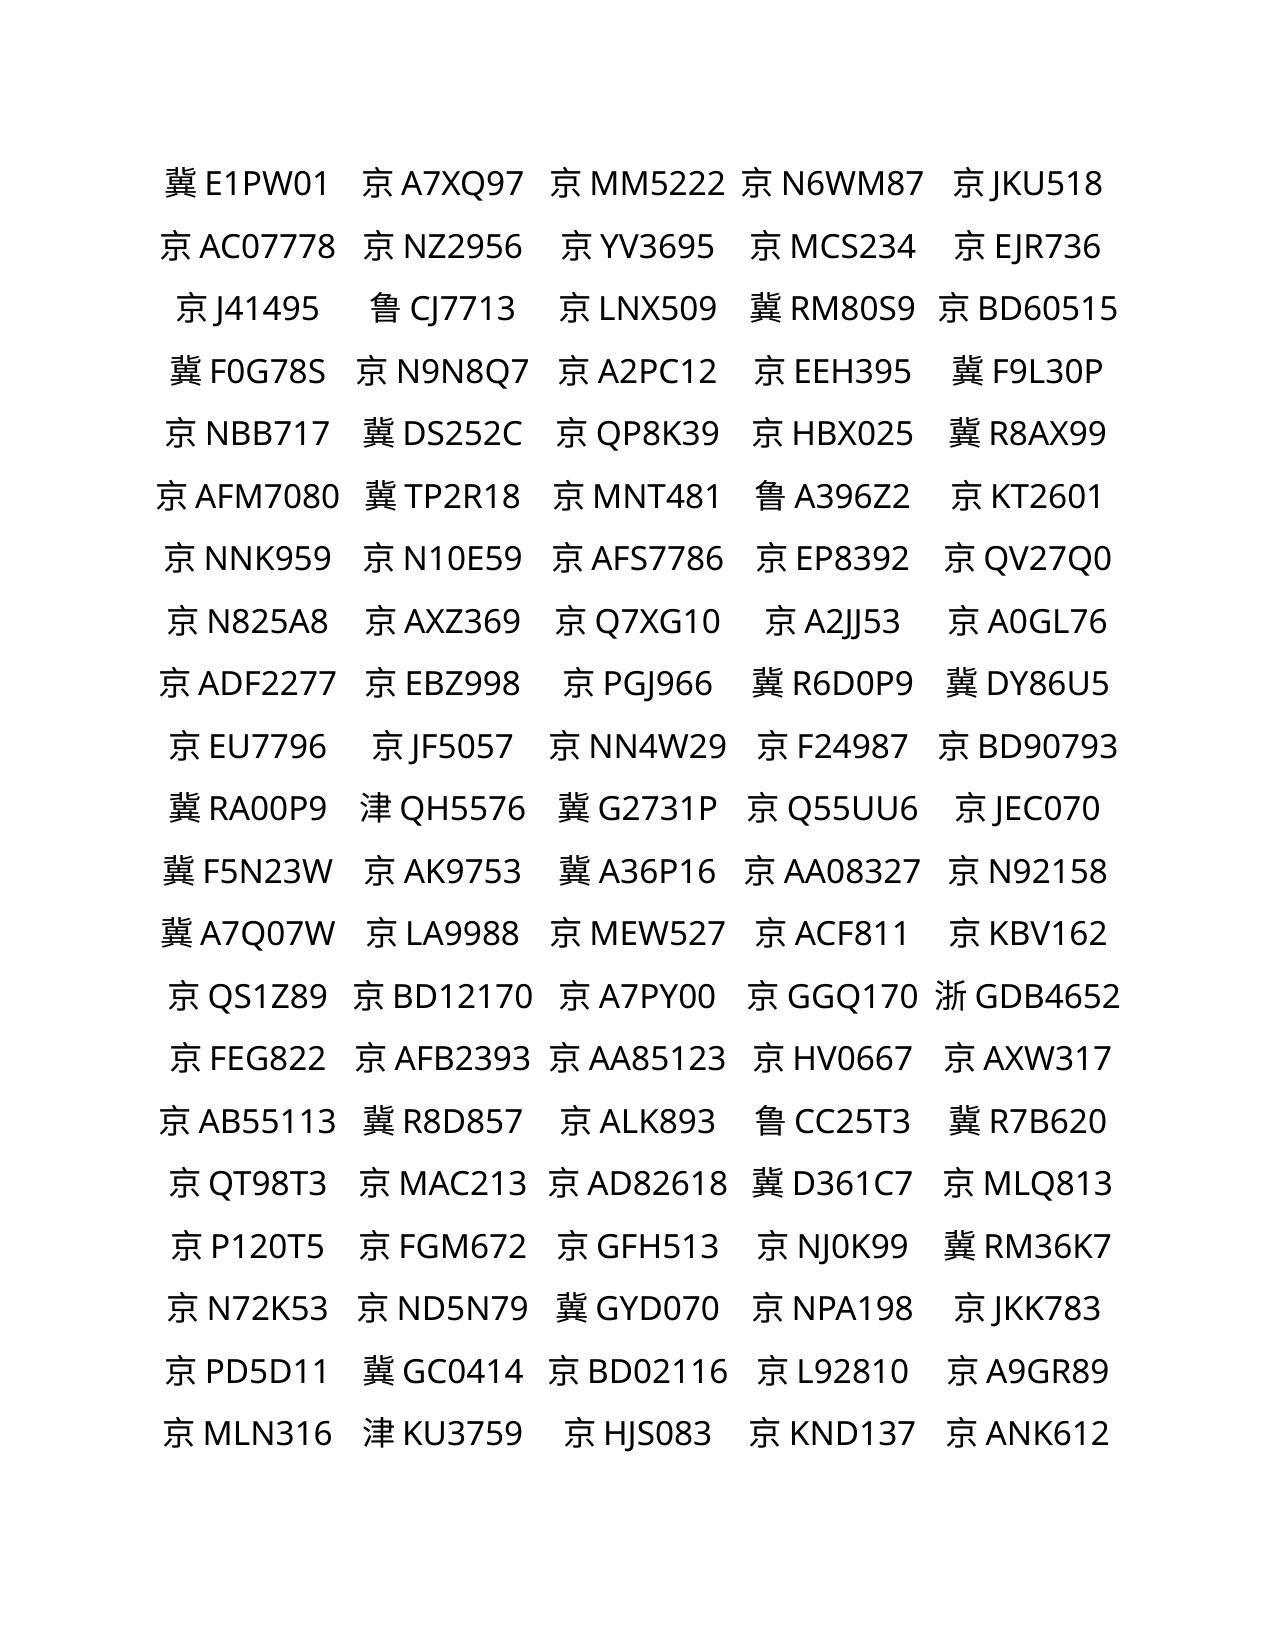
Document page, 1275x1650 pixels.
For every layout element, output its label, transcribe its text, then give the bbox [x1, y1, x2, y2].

table_cell 京J41495 [150, 275, 345, 337]
table_cell 京QT98T3 [150, 1150, 345, 1212]
table_cell 鲁CC25T3 [735, 1088, 930, 1150]
table_cell 京PD5D11 [150, 1338, 345, 1400]
table_cell 京A9GR89 [930, 1338, 1125, 1400]
table_cell 京ANK612 [930, 1400, 1125, 1462]
table_cell 鲁CJ7713 [345, 275, 540, 337]
table_cell 京ACF811 [735, 900, 930, 962]
table_cell 京HV0667 [735, 1025, 930, 1087]
table_cell 京AFM7080 [150, 463, 345, 525]
table_cell 冀A7Q07W [150, 900, 345, 962]
table_cell 冀E1PW01 [150, 150, 345, 212]
table_cell 冀RM80S9 [735, 275, 930, 337]
table_cell 京L92810 [735, 1338, 930, 1400]
table_cell 京MCS234 [735, 213, 930, 275]
table_cell 京HJS083 [540, 1400, 735, 1462]
table_cell 京QP8K39 [540, 400, 735, 462]
table_cell 京GGQ170 [735, 963, 930, 1025]
table_cell 京BD60515 [930, 275, 1125, 337]
table_cell 京KBV162 [930, 900, 1125, 962]
table_cell 京MNT481 [540, 463, 735, 525]
table_cell 京YV3695 [540, 213, 735, 275]
table_cell 冀R8D857 [345, 1088, 540, 1150]
table_cell 京BD90793 [930, 713, 1125, 775]
table_cell 冀RM36K7 [930, 1213, 1125, 1275]
table_cell 京NN4W29 [540, 713, 735, 775]
table_cell 冀GYD070 [540, 1275, 735, 1337]
table_cell 京AFB2393 [345, 1025, 540, 1087]
table_cell 津QH5576 [345, 775, 540, 837]
table_cell 京MLN316 [150, 1400, 345, 1462]
table_cell 津KU3759 [345, 1400, 540, 1462]
table_cell 京MAC213 [345, 1150, 540, 1212]
table_cell 京MM5222 [540, 150, 735, 212]
table_cell 冀R6D0P9 [735, 650, 930, 712]
table_cell 京AXW317 [930, 1025, 1125, 1087]
table_cell 京Q7XG10 [540, 588, 735, 650]
table_cell 京JKU518 [930, 150, 1125, 212]
table_cell 京Q55UU6 [735, 775, 930, 837]
table_cell 冀R7B620 [930, 1088, 1125, 1150]
table_cell 京EU7796 [150, 713, 345, 775]
table_cell 京KND137 [735, 1400, 930, 1462]
table_cell 京P120T5 [150, 1213, 345, 1275]
table_cell 京A7PY00 [540, 963, 735, 1025]
table_cell 京A7XQ97 [345, 150, 540, 212]
table_cell 京NJ0K99 [735, 1213, 930, 1275]
table_cell 冀R8AX99 [930, 400, 1125, 462]
table_cell 京EJR736 [930, 213, 1125, 275]
table_cell 京NZ2956 [345, 213, 540, 275]
table_cell 京F24987 [735, 713, 930, 775]
table_cell 京FEG822 [150, 1025, 345, 1087]
table_cell 冀G2731P [540, 775, 735, 837]
table_cell 京NPA198 [735, 1275, 930, 1337]
table_cell 冀D361C7 [735, 1150, 930, 1212]
table_cell 冀TP2R18 [345, 463, 540, 525]
table_cell 京EEH395 [735, 338, 930, 400]
table_cell 冀F0G78S [150, 338, 345, 400]
table_cell 京AB55113 [150, 1088, 345, 1150]
table_cell 冀RA00P9 [150, 775, 345, 837]
table_cell 京KT2601 [930, 463, 1125, 525]
table_cell 浙GDB4652 [930, 963, 1125, 1025]
table_cell 京JEC070 [930, 775, 1125, 837]
table_cell 京PGJ966 [540, 650, 735, 712]
table_cell 京N9N8Q7 [345, 338, 540, 400]
table_cell 京N6WM87 [735, 150, 930, 212]
table_cell 冀GC0414 [345, 1338, 540, 1400]
table_cell 京AA08327 [735, 838, 930, 900]
table_cell 京AFS7786 [540, 525, 735, 587]
table_cell 京MLQ813 [930, 1150, 1125, 1212]
table_cell 鲁A396Z2 [735, 463, 930, 525]
table_cell 京NBB717 [150, 400, 345, 462]
table_cell 京A2PC12 [540, 338, 735, 400]
table_cell 京GFH513 [540, 1213, 735, 1275]
table_cell 京JF5057 [345, 713, 540, 775]
table_cell 京LNX509 [540, 275, 735, 337]
table_cell 京AD82618 [540, 1150, 735, 1212]
table_cell 京N825A8 [150, 588, 345, 650]
table_cell 京LA9988 [345, 900, 540, 962]
table_cell 京N92158 [930, 838, 1125, 900]
table_cell 京MEW527 [540, 900, 735, 962]
table_cell 京AXZ369 [345, 588, 540, 650]
table_cell 冀DS252C [345, 400, 540, 462]
table_cell 京EBZ998 [345, 650, 540, 712]
table_cell 京QS1Z89 [150, 963, 345, 1025]
table_cell 京QV27Q0 [930, 525, 1125, 587]
table_cell 京BD02116 [540, 1338, 735, 1400]
table_cell 冀F9L30P [930, 338, 1125, 400]
table_cell 冀A36P16 [540, 838, 735, 900]
table_cell 京HBX025 [735, 400, 930, 462]
table_cell 京ND5N79 [345, 1275, 540, 1337]
table_cell 京AC07778 [150, 213, 345, 275]
table_cell 京ALK893 [540, 1088, 735, 1150]
table_cell 京AK9753 [345, 838, 540, 900]
table_cell 京FGM672 [345, 1213, 540, 1275]
table_cell 京ADF2277 [150, 650, 345, 712]
table_cell 京EP8392 [735, 525, 930, 587]
table_cell 京N10E59 [345, 525, 540, 587]
table_cell 京N72K53 [150, 1275, 345, 1337]
table_cell 京BD12170 [345, 963, 540, 1025]
table_cell 京A0GL76 [930, 588, 1125, 650]
table_cell 冀DY86U5 [930, 650, 1125, 712]
table_cell 京JKK783 [930, 1275, 1125, 1337]
table_cell 京NNK959 [150, 525, 345, 587]
table_cell 冀F5N23W [150, 838, 345, 900]
table_cell 京AA85123 [540, 1025, 735, 1087]
table_cell 京A2JJ53 [735, 588, 930, 650]
